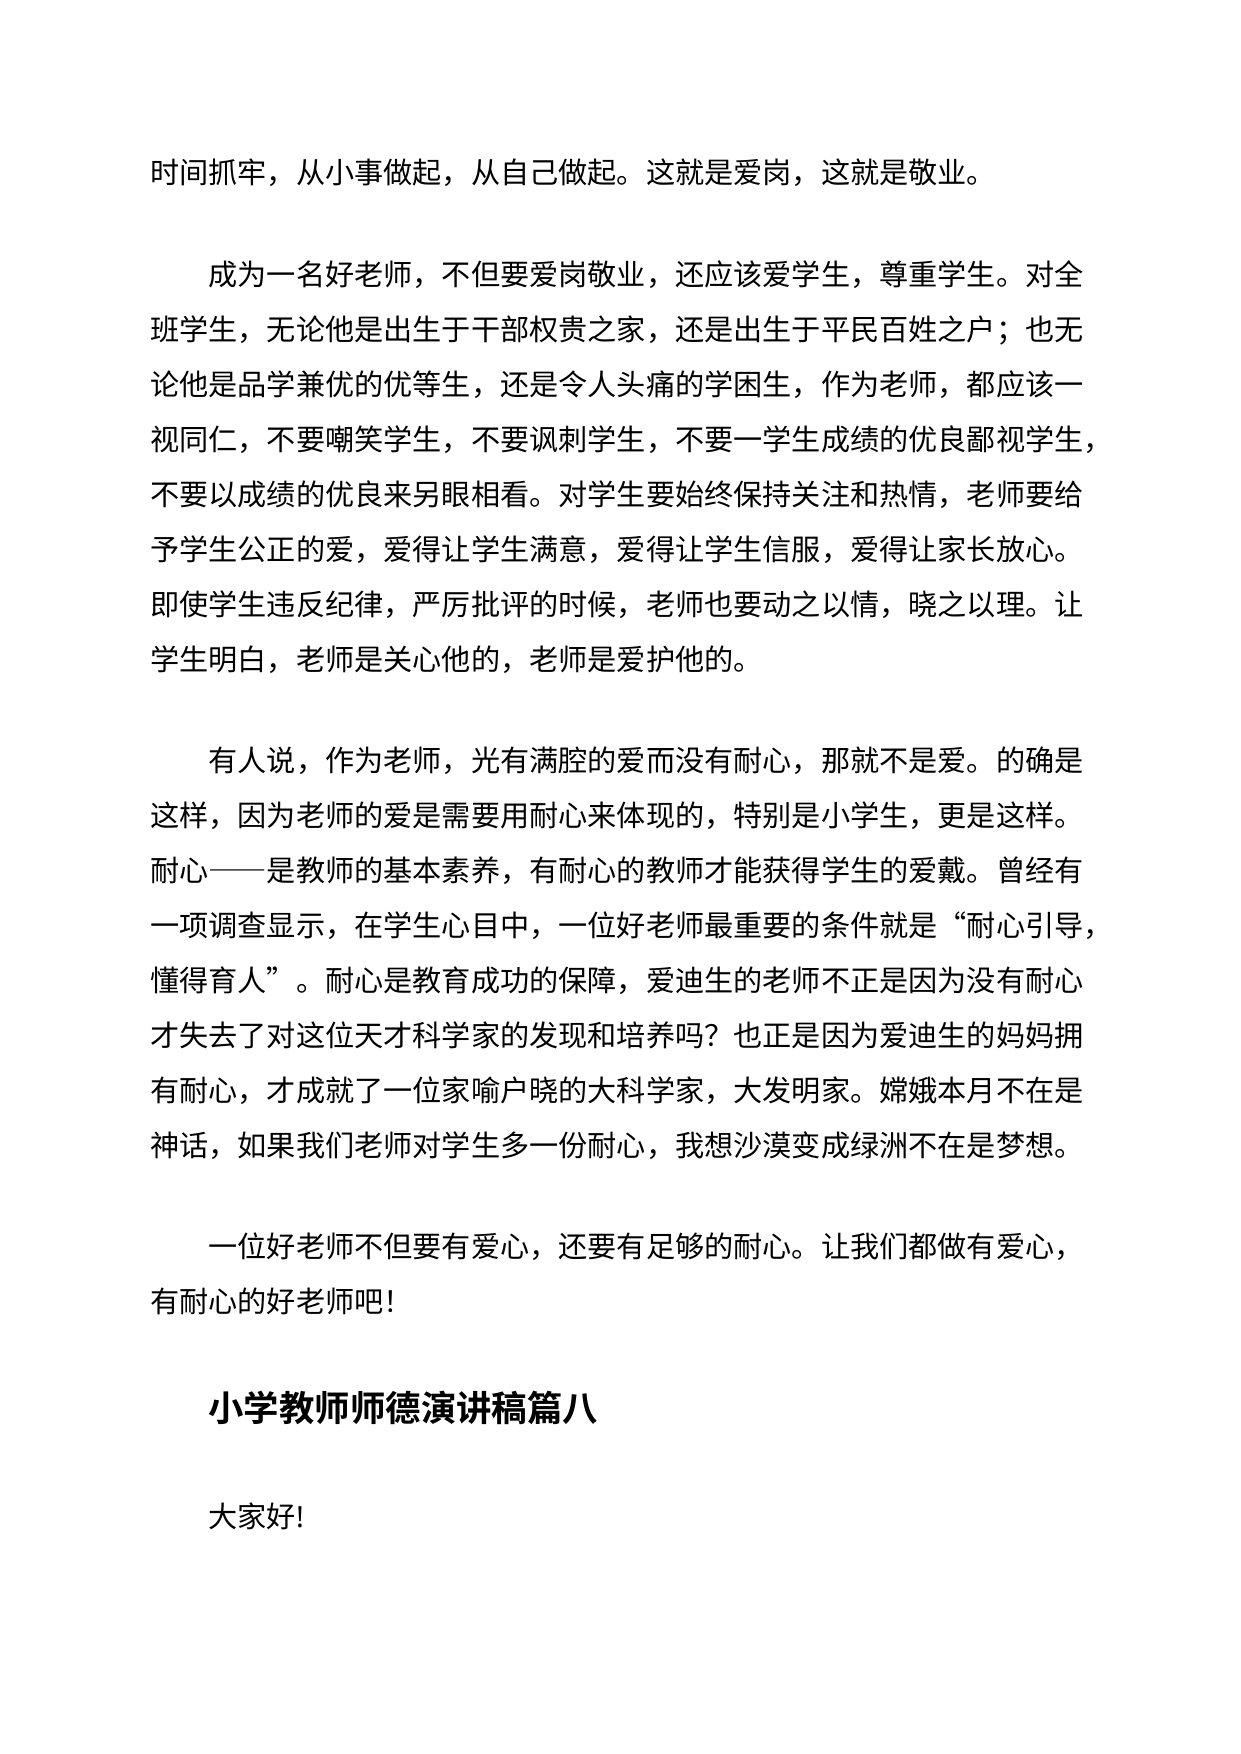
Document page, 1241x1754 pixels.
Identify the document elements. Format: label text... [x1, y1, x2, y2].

text 有人说，作为老师，光有满腔的爱而没有耐心，那就不是爱。的确是这样，因为老师的爱是需要用耐心来体现的，特别是小学生，更是这样。耐心——是教师的基本素养，有耐心的教师才能获得学生的爱戴。曾经有一项调查显示，在学生心目中，一位好老师最重要的条件就是“耐心引导，懂得育人”。耐心是教育成功的保障，爱迪生的老师不正是因为没有耐心才失去了对这位天才科学家的发现和培养吗？也正是因为爱迪生的妈妈拥有耐心，才成就了一位家喻户晓的大科学家，大发明家。嫦娥本月不在是神话，如果我们老师对学生多一份耐心，我想沙漠变成绿洲不在是梦想。 [150, 738, 1090, 1164]
text 小学教师师德演讲稿篇八 [150, 1381, 1090, 1432]
text 大家好! [150, 1494, 1090, 1536]
text 成为一名好老师，不但要爱岗敬业，还应该爱学生，尊重学生。对全班学生，无论他是出生于干部权贵之家，还是出生于平民百姓之户；也无论他是品学兼优的优等生，还是令人头痛的学困生，作为老师，都应该一视同仁，不要嘲笑学生，不要讽刺学生，不要一学生成绩的优良鄙视学生，不要以成绩的优良来另眼相看。对学生要始终保持关注和热情，老师要给予学生公正的爱，爱得让学生满意，爱得让学生信服，爱得让家长放心。即使学生违反纪律，严厉批评的时候，老师也要动之以情，晓之以理。让学生明白，老师是关心他的，老师是爱护他的。 [150, 252, 1090, 678]
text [150, 150, 1090, 192]
text 一位好老师不但要有爱心，还要有足够的耐心。让我们都做有爱心，有耐心的好老师吧！ [150, 1224, 1090, 1321]
